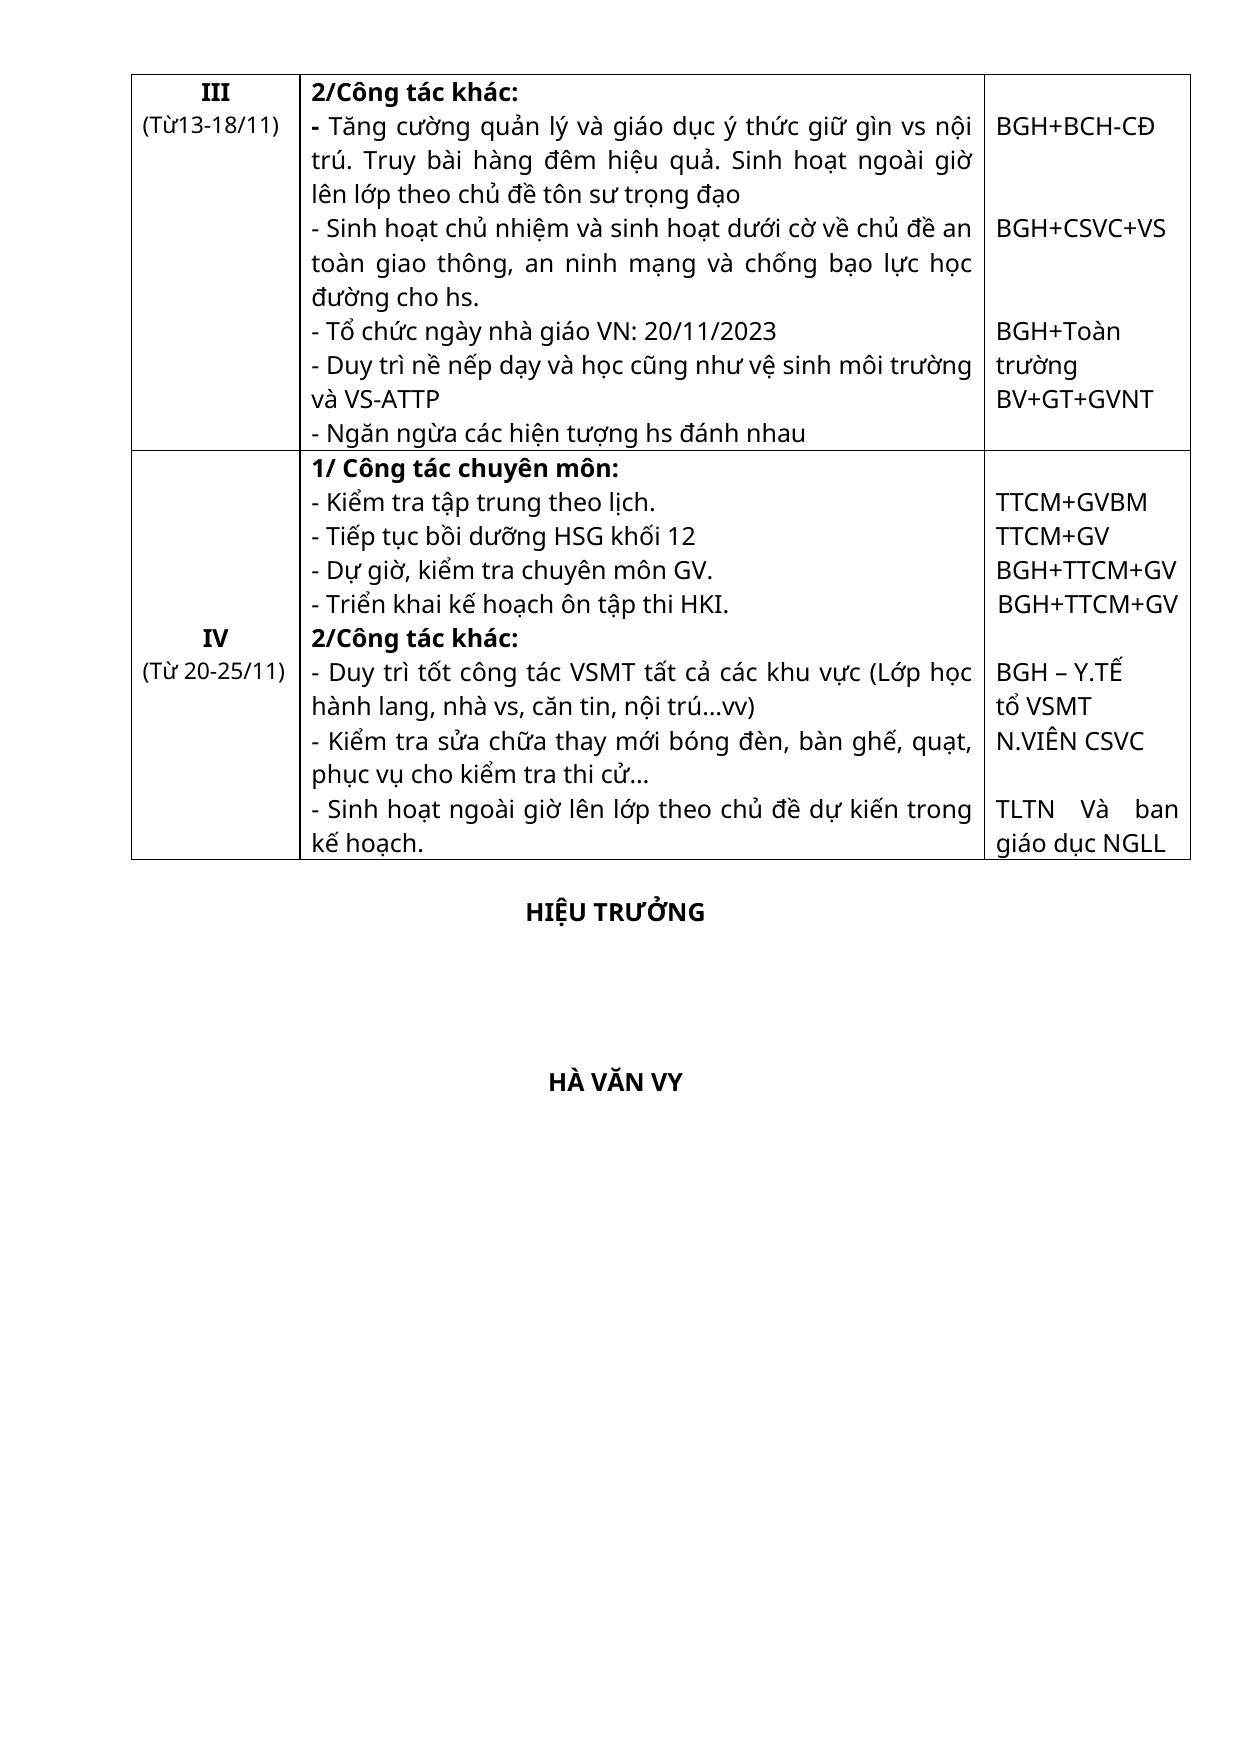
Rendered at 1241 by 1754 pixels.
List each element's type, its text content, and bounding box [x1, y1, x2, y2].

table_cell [301, 75, 984, 449]
table_cell TTCM+GVBM TTCM+GV BGH+TTCM+GV BGH+TTCM+GV BGH – Y.TẾ tổ VSMT N.VIÊN CSVC TLTN Và ban giáo dục NGLL [985, 451, 1190, 859]
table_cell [985, 75, 1190, 449]
table_cell 1/ Công tác chuyên môn: - Kiểm tra tập trung theo lịch. - Tiếp tục bồi dưỡng HSG khối 12 - Dự giờ, kiểm tra chuyên môn GV. - Triển khai kế hoạch ôn tập thi HKI. 2/Công tác khác: - Duy trì tốt công tác VSMT tất cả các khu vực (Lớp học hành lang, nhà vs, căn tin, nội trú…vv) - Kiểm tra sửa chữa thay mới bóng đèn, bàn ghế, quạt, phục vụ cho kiểm tra thi cử… - Sinh hoạt ngoài giờ lên lớp theo chủ đề dự kiến trong kế hoạch. [301, 451, 984, 859]
text HIỆU TRƯỞNG [103, 894, 1128, 928]
text HÀ VĂN VY [103, 1065, 1128, 1099]
table_cell III (Từ13-18/11) [132, 75, 299, 449]
table_cell IV (Từ 20-25/11) [132, 451, 299, 859]
